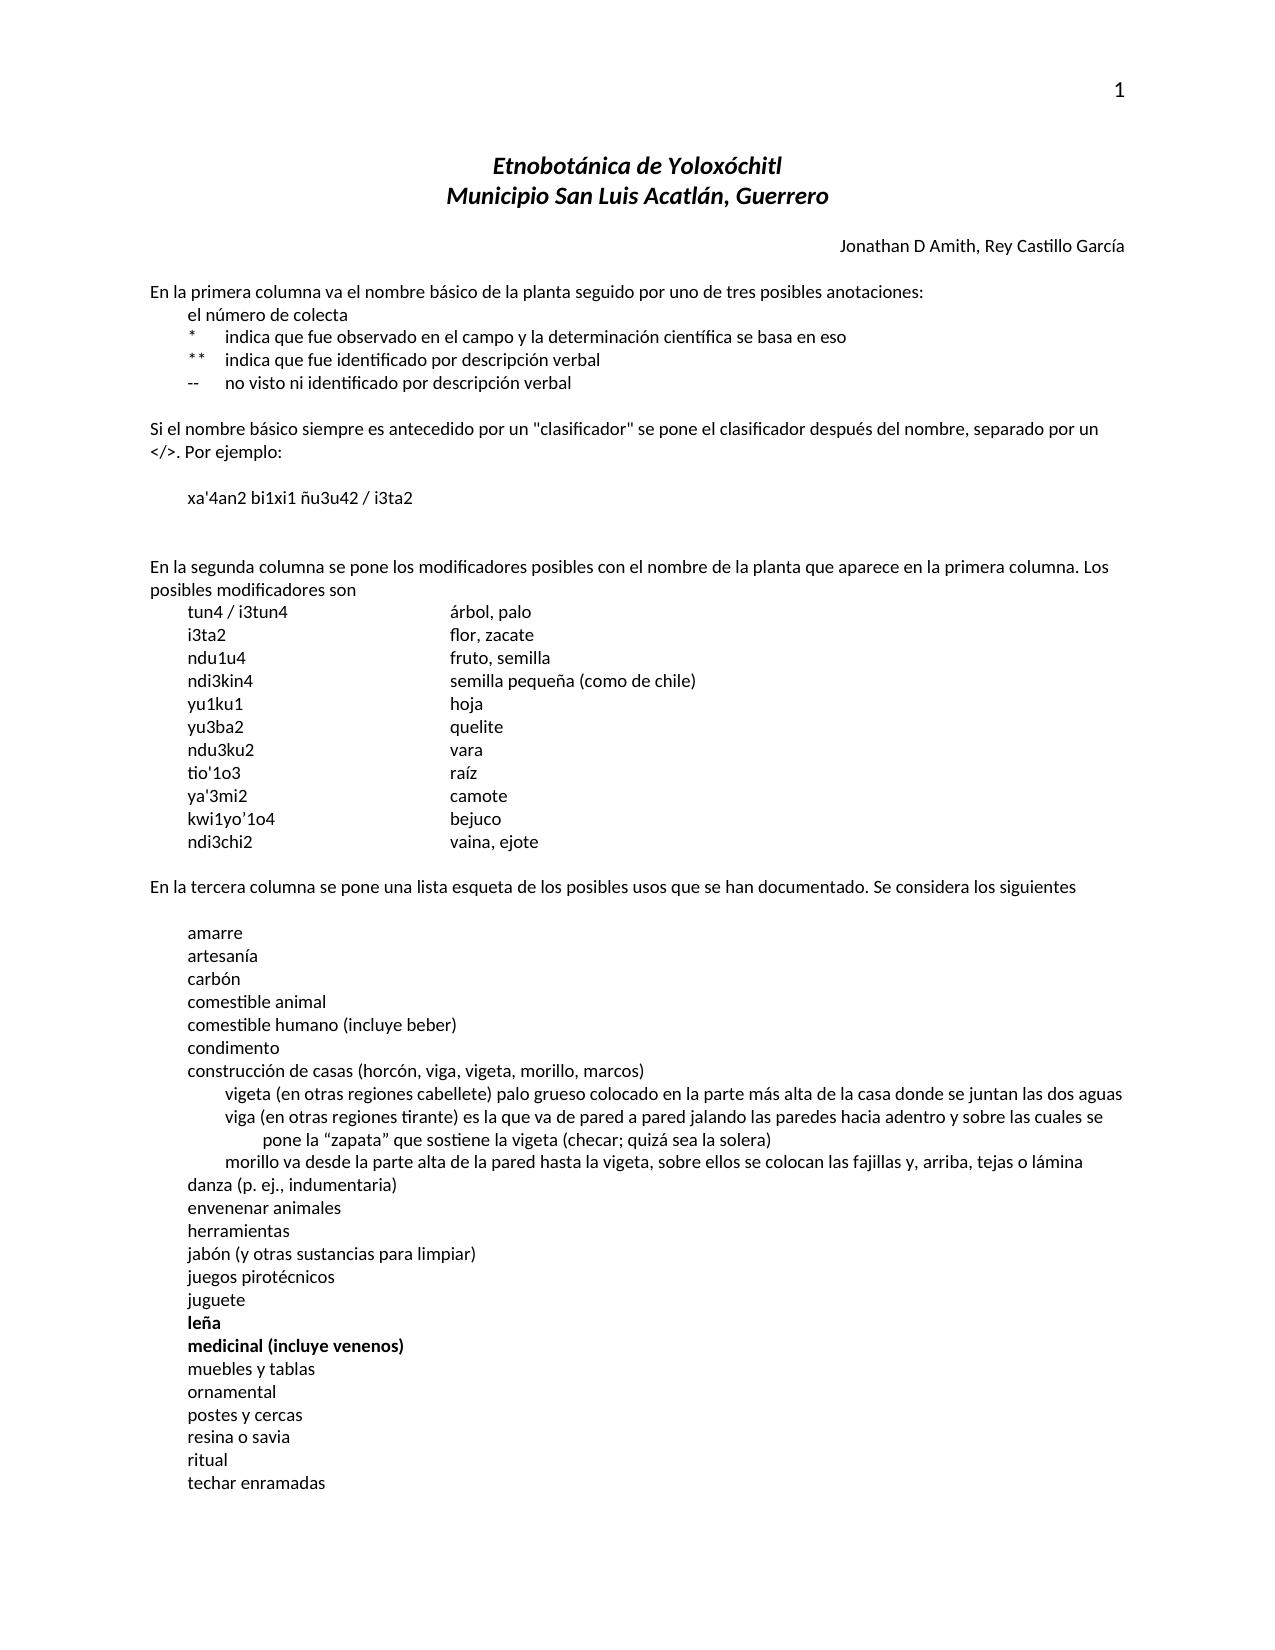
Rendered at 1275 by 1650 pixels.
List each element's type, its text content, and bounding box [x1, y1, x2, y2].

text jabón (y otras sustancias para limpiar) [150, 1242, 1125, 1265]
text comestible humano (incluye beber) [150, 1013, 1125, 1036]
text el número de colecta [150, 303, 1125, 326]
text ndi3chi2 vaina, ejote [150, 830, 1125, 853]
text artesanía [150, 944, 1125, 967]
text i3ta2 flor, zacate [150, 623, 1125, 646]
text tio'1o3 raíz [150, 761, 1125, 784]
text carbón [150, 967, 1125, 990]
text yu3ba2 quelite [150, 715, 1125, 738]
text En la segunda columna se pone los modificadores posibles con el nombre de la planta que aparece en la primera columna. Los posibles modificadores son [150, 555, 1125, 601]
text Si el nombre básico siempre es antecedido por un "clasificador" se pone el clasificador después del nombre, separado por un </>. Por ejemplo: [150, 417, 1125, 463]
text tun4 / i3tun4 árbol, palo [150, 601, 1125, 623]
text ndu3ku2 vara [150, 738, 1125, 761]
text kwi1yo’1o4 bejuco [150, 807, 1125, 830]
text Etnobotánica de Yoloxóchitl [150, 150, 1125, 181]
text morillo va desde la parte alta de la pared hasta la vigeta, sobre ellos se colocan las fajillas y, arriba, tejas o lámina [150, 1151, 1125, 1173]
text juegos pirotécnicos [150, 1265, 1125, 1288]
text construcción de casas (horcón, viga, vigeta, morillo, marcos) [150, 1059, 1125, 1082]
text leña [150, 1311, 1125, 1334]
text medicinal (incluye venenos) [150, 1334, 1125, 1357]
text ndu1u4 fruto, semilla [150, 646, 1125, 669]
text xa'4an2 bi1xi1 ñu3u42 / i3ta2 [150, 486, 1125, 509]
text Jonathan D Amith, Rey Castillo García [150, 234, 1125, 257]
text ornamental [150, 1380, 1125, 1403]
text amarre [150, 921, 1125, 944]
text ya'3mi2 camote [150, 784, 1125, 807]
text resina o savia [150, 1426, 1125, 1448]
text danza (p. ej., indumentaria) [150, 1173, 1125, 1196]
text vigeta (en otras regiones cabellete) palo grueso colocado en la parte más alta de la casa donde se juntan las dos aguas [150, 1082, 1125, 1105]
text herramientas [150, 1219, 1125, 1242]
text condimento [150, 1036, 1125, 1059]
text En la primera columna va el nombre básico de la planta seguido por uno de tres posibles anotaciones: [150, 280, 1125, 303]
text juguete [150, 1288, 1125, 1311]
text viga (en otras regiones tirante) es la que va de pared a pared jalando las paredes hacia adentro y sobre las cuales se pone la “zapata” que sostiene la vigeta (checar; quizá sea la solera) [150, 1105, 1125, 1151]
text -- no visto ni identificado por descripción verbal [150, 371, 1125, 394]
text ** indica que fue identificado por descripción verbal [150, 348, 1125, 371]
text comestible animal [150, 990, 1125, 1013]
text yu1ku1 hoja [150, 692, 1125, 715]
text techar enramadas [150, 1471, 1125, 1494]
text En la tercera columna se pone una lista esqueta de los posibles usos que se han documentado. Se considera los siguientes [150, 876, 1125, 898]
text muebles y tablas [150, 1357, 1125, 1380]
text postes y cercas [150, 1403, 1125, 1426]
text * indica que fue observado en el campo y la determinación científica se basa en eso [150, 326, 1125, 348]
text ritual [150, 1448, 1125, 1471]
text ndi3kin4 semilla pequeña (como de chile) [150, 669, 1125, 692]
text envenenar animales [150, 1196, 1125, 1219]
text Municipio San Luis Acatlán, Guerrero [150, 181, 1125, 211]
